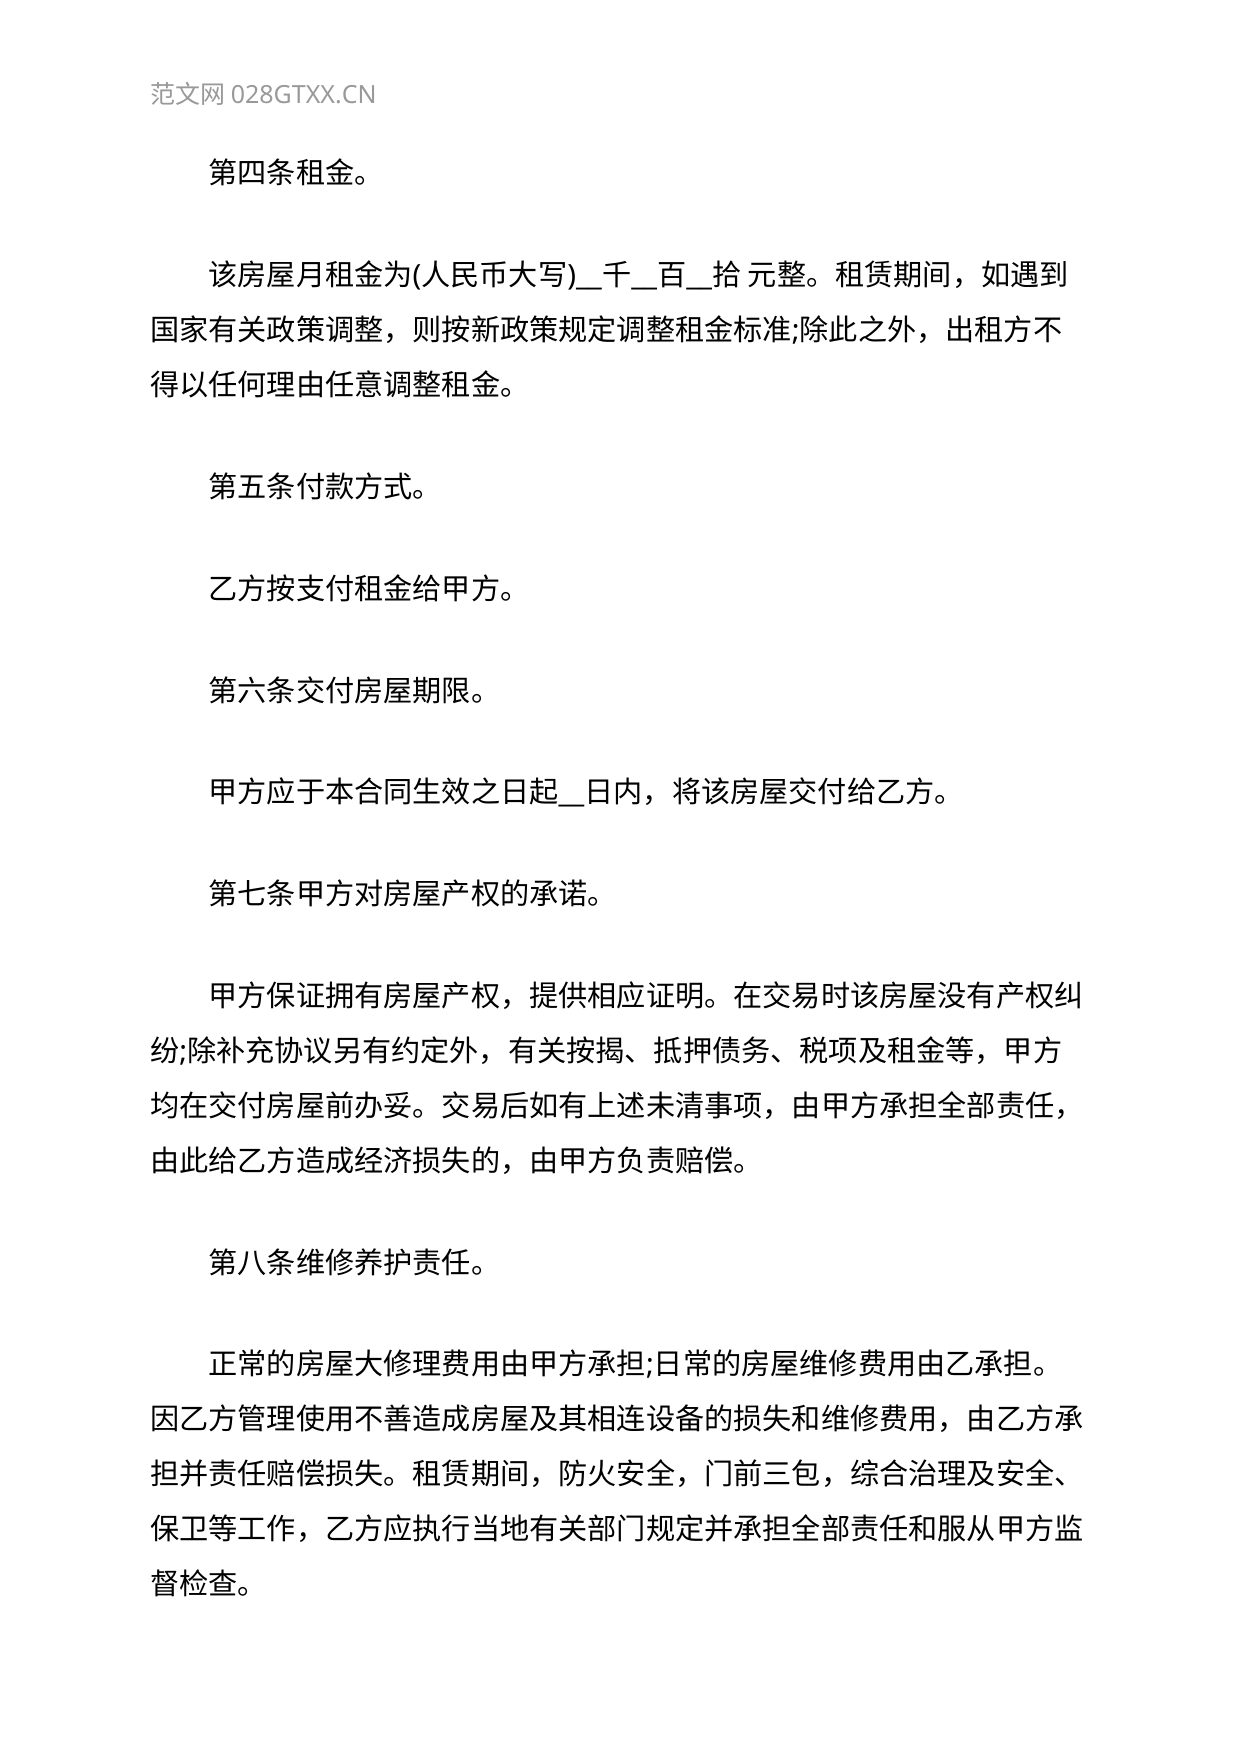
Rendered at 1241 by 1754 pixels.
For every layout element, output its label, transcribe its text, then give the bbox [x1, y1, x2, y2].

text 第七条甲方对房屋产权的承诺。 [150, 871, 1090, 913]
text 第六条交付房屋期限。 [150, 667, 1090, 709]
text 该房屋月租金为(人民币大写)__千__百__拾 元整。租赁期间，如遇到国家有关政策调整，则按新政策规定调整租金标准;除此之外，出租方不得以任何理由任意调整租金。 [150, 252, 1090, 404]
text 甲方保证拥有房屋产权，提供相应证明。在交易时该房屋没有产权纠纷;除补充协议另有约定外，有关按揭、抵押债务、税项及租金等，甲方均在交付房屋前办妥。交易后如有上述未清事项，由甲方承担全部责任，由此给乙方造成经济损失的，由甲方负责赔偿。 [150, 973, 1090, 1180]
text 第四条租金。 [150, 150, 1090, 192]
text 第八条维修养护责任。 [150, 1239, 1090, 1281]
text 正常的房屋大修理费用由甲方承担;日常的房屋维修费用由乙承担。因乙方管理使用不善造成房屋及其相连设备的损失和维修费用，由乙方承担并责任赔偿损失。租赁期间，防火安全，门前三包，综合治理及安全、保卫等工作，乙方应执行当地有关部门规定并承担全部责任和服从甲方监督检查。 [150, 1341, 1090, 1603]
text 第五条付款方式。 [150, 463, 1090, 506]
text 甲方应于本合同生效之日起__日内，将该房屋交付给乙方。 [150, 769, 1090, 811]
text 乙方按支付租金给甲方。 [150, 565, 1090, 608]
